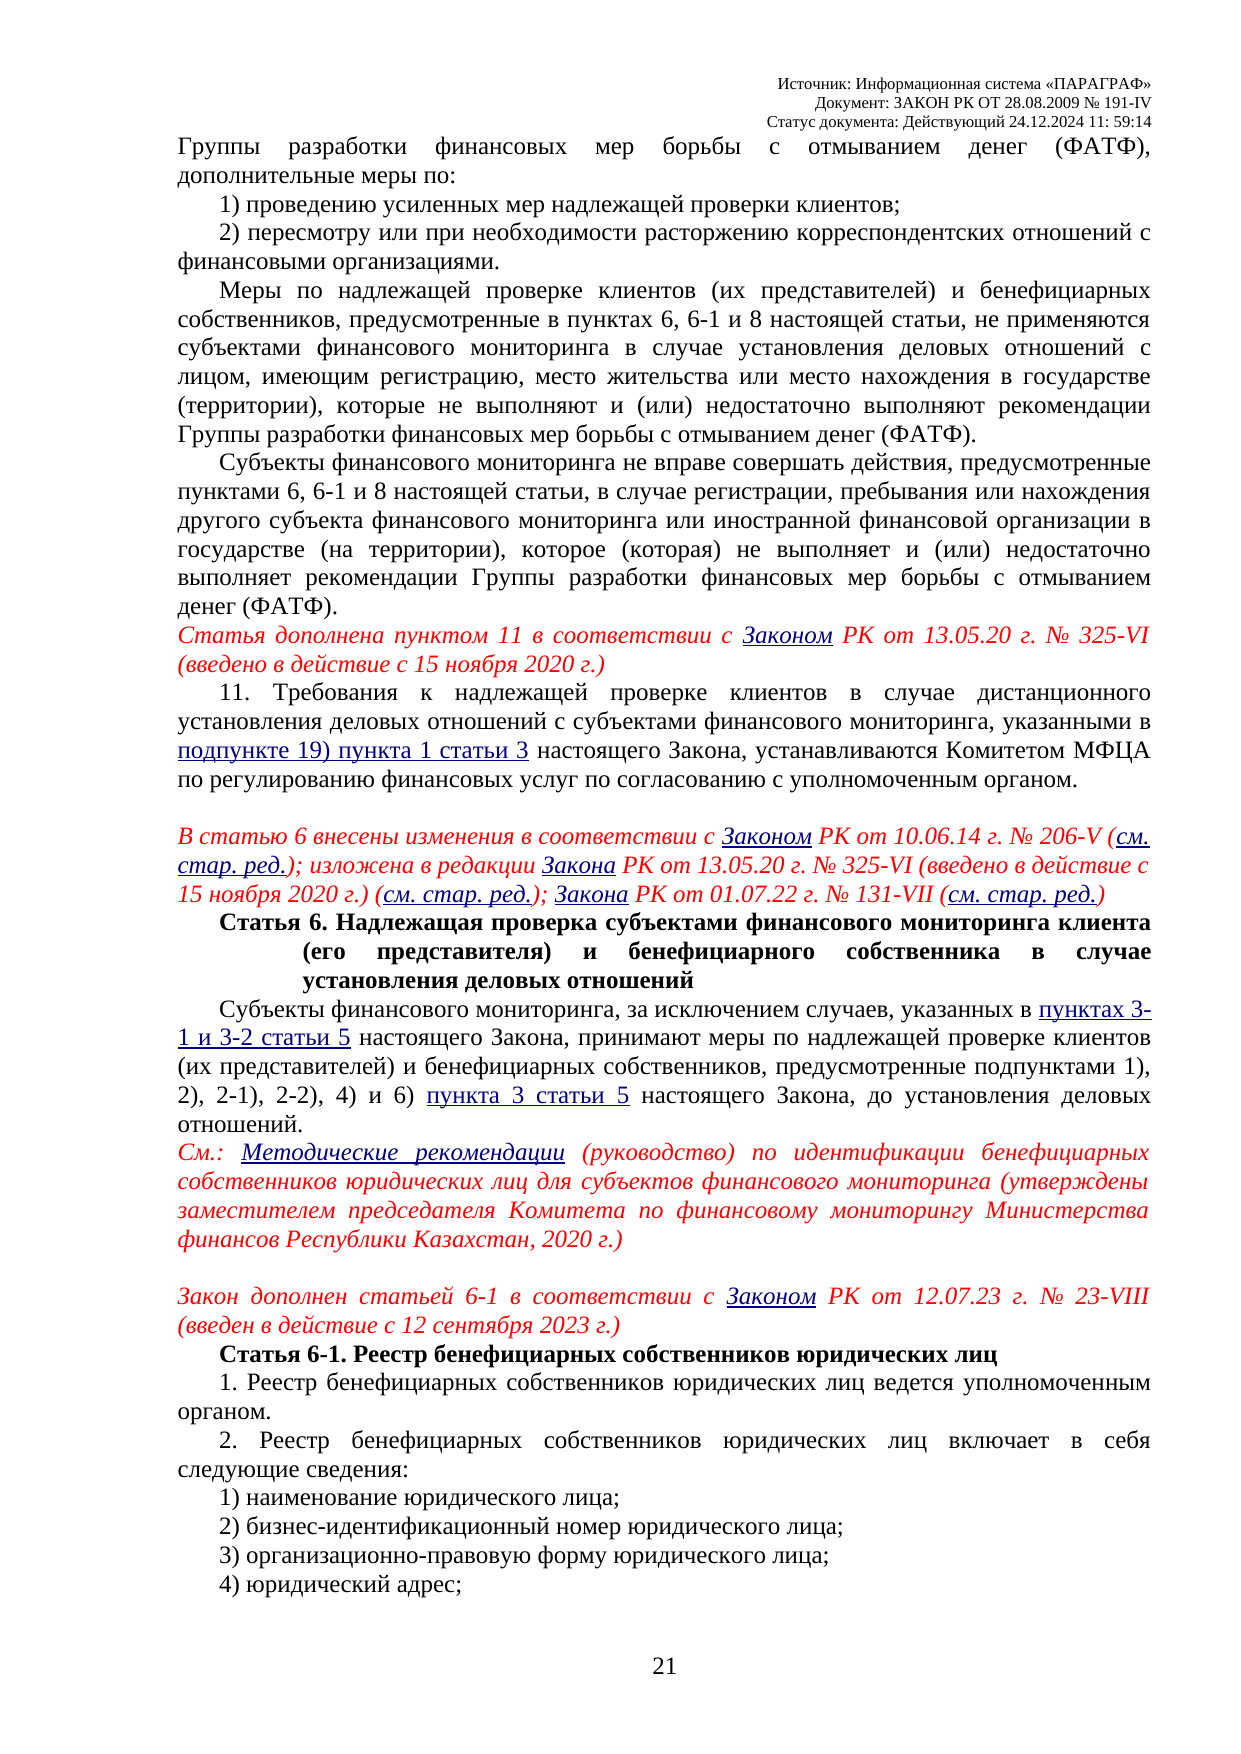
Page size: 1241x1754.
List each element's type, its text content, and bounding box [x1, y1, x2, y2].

text 4) юридический адрес; [177, 1569, 1152, 1597]
text Субъекты финансового мониторинга не вправе совершать действия, предусмотренные пунктами 6, 6-1 и 8 настоящей статьи, в случае регистрации, пребывания или нахождения другого субъекта финансового мониторинга или иностранной финансовой организации в государстве (на территории), которое (которая) не выполняет и (или) недостаточно выполняет рекомендации Группы разработки финансовых мер борьбы с отмыванием денег (ФАТФ). [177, 447, 1152, 620]
text Статья 6-1. Реестр бенефициарных собственников юридических лиц [219, 1339, 1152, 1367]
text 3) организационно-правовую форму юридического лица; [177, 1540, 1152, 1569]
text 1) наименование юридического лица; [177, 1482, 1152, 1511]
text 1. Реестр бенефициарных собственников юридических лиц ведется уполномоченным органом. [177, 1367, 1152, 1425]
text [177, 131, 1152, 189]
text См.: Методические рекомендации (руководство) по идентификации бенефициарных собственников юридических лиц для субъектов финансового мониторинга (утверждены заместителем председателя Комитета по финансовому мониторингу Министерства финансов Республики Казахстан, 2020 г.) [177, 1137, 1152, 1252]
text Меры по надлежащей проверке клиентов (их представителей) и бенефициарных собственников, предусмотренные в пунктах 6, 6-1 и 8 настоящей статьи, не применяются субъектами финансового мониторинга в случае установления деловых отношений с лицом, имеющим регистрацию, место жительства или место нахождения в государстве (территории), которые не выполняют и (или) недостаточно выполняют рекомендации Группы разработки финансовых мер борьбы с отмыванием денег (ФАТФ). [177, 275, 1152, 447]
text Субъекты финансового мониторинга, за исключением случаев, указанных в пунктах 3-1 и 3-2 статьи 5 настоящего Закона, принимают меры по надлежащей проверке клиентов (их представителей) и бенефициарных собственников, предусмотренные подпунктами 1), 2), 2-1), 2-2), 4) и 6) пункта 3 статьи 5 настоящего Закона, до установления деловых отношений. [177, 994, 1152, 1137]
text 1) проведению усиленных мер надлежащей проверки клиентов; [177, 189, 1152, 217]
text 2. Реестр бенефициарных собственников юридических лиц включает в себя следующие сведения: [177, 1425, 1152, 1482]
text Статья дополнена пунктом 11 в соответствии с Законом РК от 13.05.20 г. № 325-VI (введено в действие с 15 ноября 2020 г.) [177, 620, 1152, 677]
text 11. Требования к надлежащей проверке клиентов в случае дистанционного установления деловых отношений с субъектами финансового мониторинга, указанными в подпункте 19) пункта 1 статьи 3 настоящего Закона, устанавливаются Комитетом МФЦА по регулированию финансовых услуг по согласованию с уполномоченным органом. [177, 677, 1152, 792]
text 2) пересмотру или при необходимости расторжению корреспондентских отношений с финансовыми организациями. [177, 217, 1152, 275]
text Закон дополнен статьей 6-1 в соответствии с Законом РК от 12.07.23 г. № 23-VIII (введен в действие с 12 сентября 2023 г.) [177, 1281, 1152, 1339]
text Статья 6. Надлежащая проверка субъектами финансового мониторинга клиента (его представителя) и бенефициарного собственника в случае установления деловых отношений [219, 907, 1152, 994]
text 2) бизнес-идентификационный номер юридического лица; [177, 1511, 1152, 1540]
text В статью 6 внесены изменения в соответствии с Законом РК от 10.06.14 г. № 206-V (см. стар. ред.); изложена в редакции Закона РК от 13.05.20 г. № 325-VI (введено в действие с 15 ноября 2020 г.) (см. стар. ред.); Закона РК от 01.07.22 г. № 131-VII (см. стар. ред.) [177, 821, 1152, 907]
